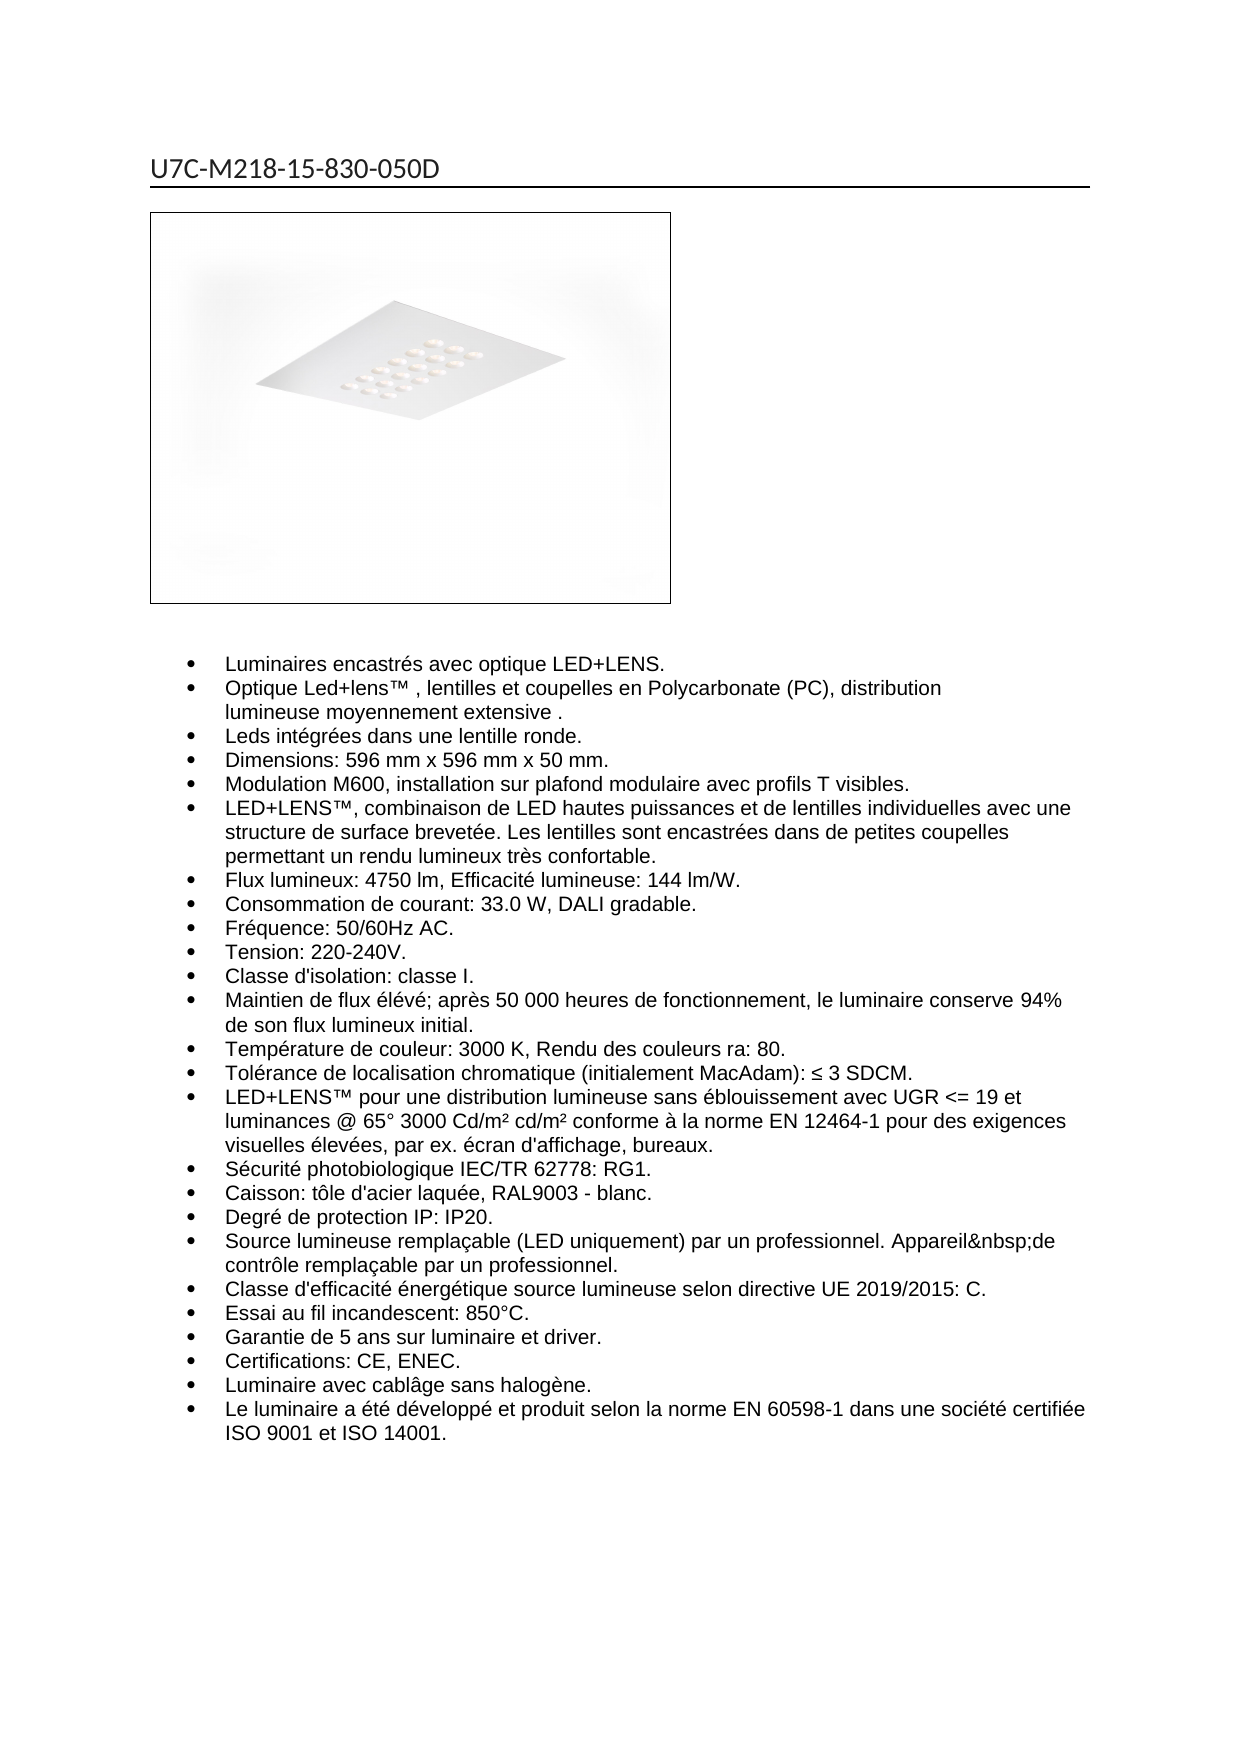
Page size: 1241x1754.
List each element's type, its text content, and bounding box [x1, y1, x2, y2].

list Sécurité photobiologique IEC/TR 62778: RG1. [187, 1156, 1090, 1181]
list Modulation M600, installation sur plafond modulaire avec profils T visibles. [187, 772, 1090, 796]
list Consommation de courant: 33.0 W, DALI gradable. [187, 892, 1090, 916]
list Essai au fil incandescent: 850°C. [187, 1301, 1090, 1325]
list Flux lumineux: 4750 lm, Efficacité lumineuse: 144 lm/W. [187, 868, 1090, 892]
list Tension: 220-240V. [187, 940, 1090, 964]
list Classe d'isolation: classe I. [187, 964, 1090, 988]
list LED+LENS™, combinaison de LED hautes puissances et de lentilles individuelles avec une structure de surface brevetée. Les lentilles sont encastrées dans de petites coupelles permettant un rendu lumineux très confortable. [187, 796, 1090, 868]
list Source lumineuse remplaçable (LED uniquement) par un professionnel. Appareil&nbsp;de contrôle remplaçable par un professionnel. [187, 1229, 1090, 1277]
picture [151, 213, 670, 603]
list Maintien de flux élévé; après 50 000 heures de fonctionnement, le luminaire conserve 94% de son flux lumineux initial. [187, 988, 1090, 1036]
list LED+LENS™ pour une distribution lumineuse sans éblouissement avec UGR <= 19 et luminances @ 65° 3000 Cd/m² cd/m² conforme à la norme EN 12464-1 pour des exigences visuelles élevées, par ex. écran d'affichage, bureaux. [187, 1084, 1090, 1156]
list Certifications: CE, ENEC. [187, 1349, 1090, 1373]
text U7C-M218-15-830-050D [150, 150, 1090, 186]
list Luminaire avec cablâge sans halogène. [187, 1373, 1090, 1397]
list Le luminaire a été développé et produit selon la norme EN 60598-1 dans une société certifiée ISO 9001 et ISO 14001. [187, 1397, 1090, 1445]
list Température de couleur: 3000 K, Rendu des couleurs ra: 80. [187, 1036, 1090, 1060]
list Garantie de 5 ans sur luminaire et driver. [187, 1325, 1090, 1349]
list Leds intégrées dans une lentille ronde. [187, 724, 1090, 748]
list Fréquence: 50/60Hz AC. [187, 916, 1090, 940]
list Dimensions: 596 mm x 596 mm x 50 mm. [187, 748, 1090, 772]
list Degré de protection IP: IP20. [187, 1204, 1090, 1229]
list Luminaires encastrés avec optique LED+LENS. [187, 652, 1090, 676]
list Optique Led+lens™ , lentilles et coupelles en Polycarbonate (PC), distribution lumineuse moyennement extensive . [187, 676, 1090, 724]
list Caisson: tôle d'acier laquée, RAL9003 - blanc. [187, 1181, 1090, 1204]
list Classe d'efficacité énergétique source lumineuse selon directive UE 2019/2015: C. [187, 1277, 1090, 1301]
list Tolérance de localisation chromatique (initialement MacAdam): ≤ 3 SDCM. [187, 1060, 1090, 1084]
